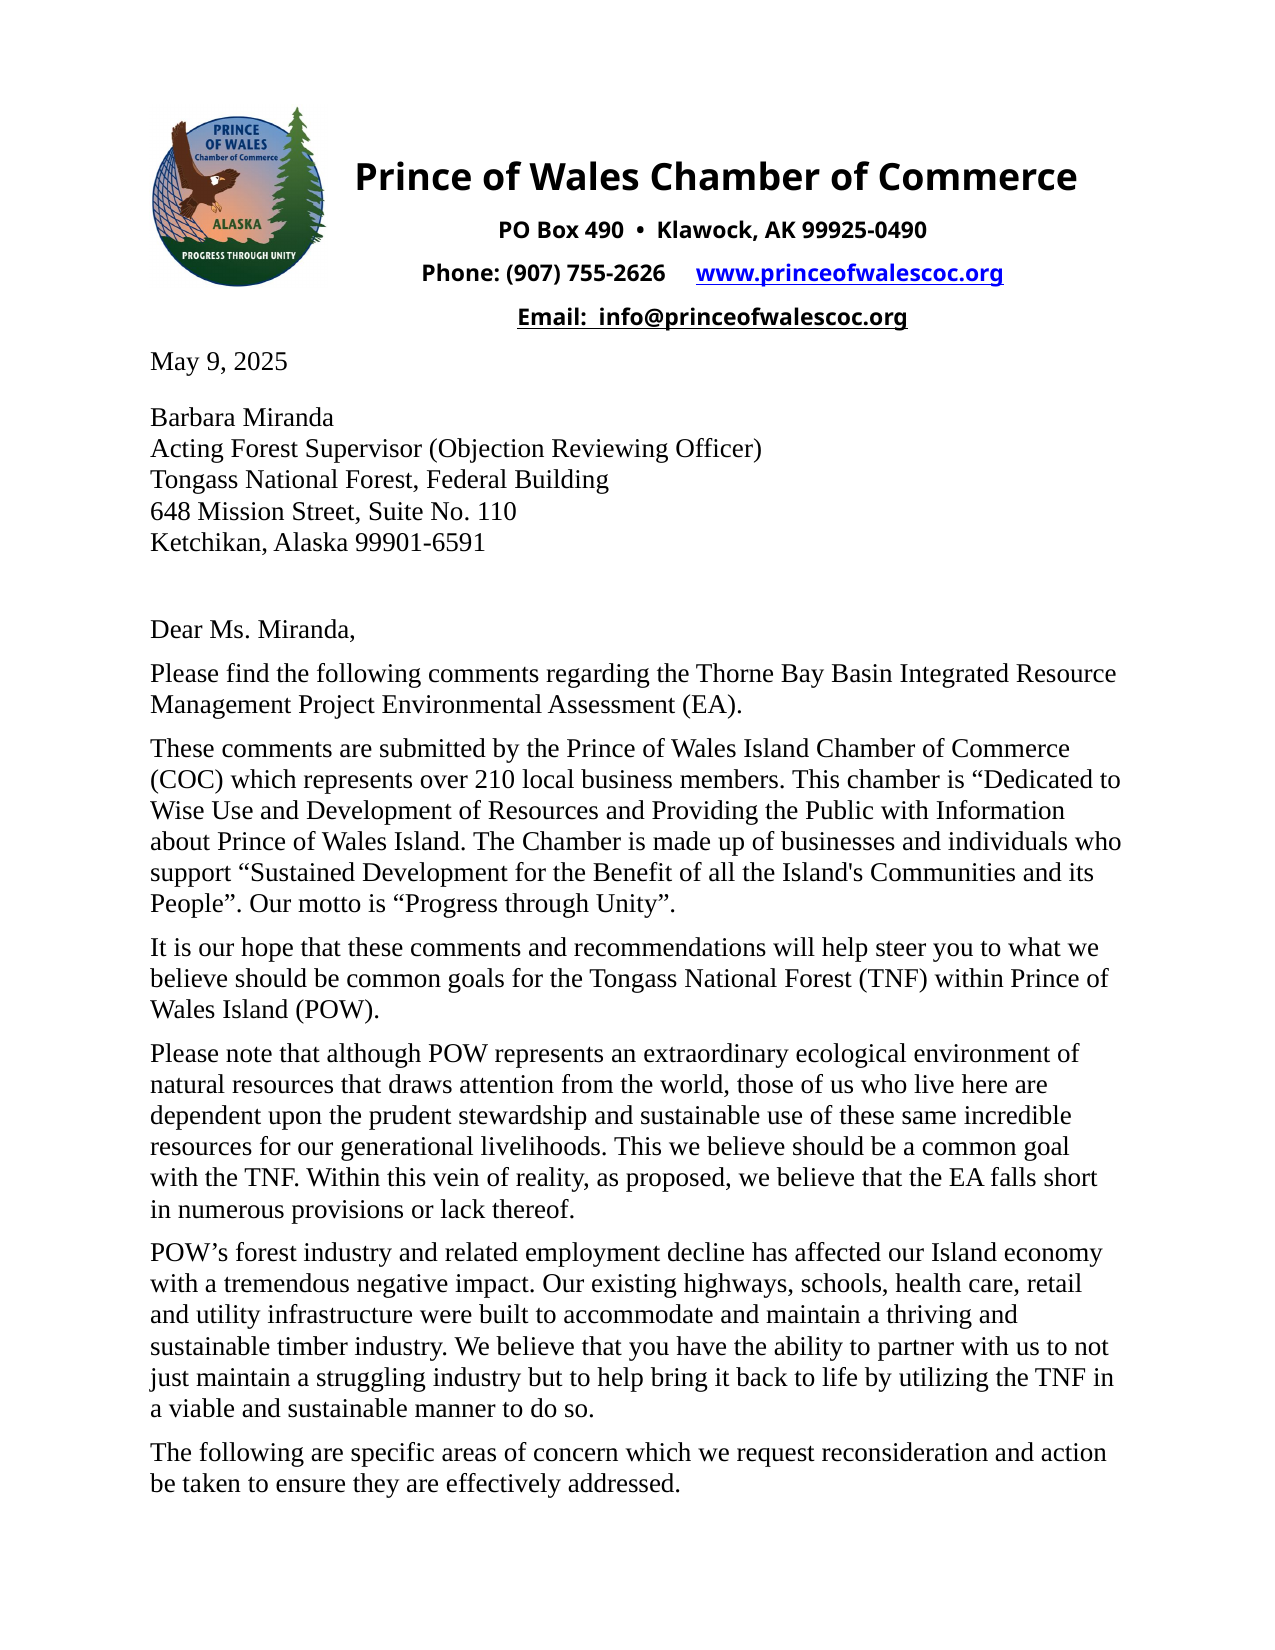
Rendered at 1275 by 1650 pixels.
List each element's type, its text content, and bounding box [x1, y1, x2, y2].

text PO Box 490 • Klawock, AK 99925-0490 [346, 213, 1125, 245]
text It is our hope that these comments and recommendations will help steer you to what we believe should be common goals for the Tongass National Forest (TNF) within Prince of Wales Island (POW). [150, 931, 1125, 1024]
text Phone: (907) 755-2626 www.princeofwalescoc.org [346, 257, 1125, 288]
text These comments are submitted by the Prince of Wales Island Chamber of Commerce (COC) which represents over 210 local business members. This chamber is “Dedicated to Wise Use and Development of Resources and Providing the Public with Information about Prince of Wales Island. The Chamber is made up of businesses and individuals who support “Sustained Development for the Benefit of all the Island's Communities and its People”. Our motto is “Progress through Unity”. [150, 732, 1125, 918]
picture [149, 104, 328, 288]
text Prince of Wales Chamber of Commerce [346, 150, 1125, 201]
text POW’s forest industry and related employment decline has affected our Island economy with a tremendous negative impact. Our existing highways, schools, health care, retail and utility infrastructure were built to accommodate and maintain a thriving and sustainable timber industry. We believe that you have the ability to partner with us to not just maintain a struggling industry but to help bring it back to life by utilizing the TNF in a viable and sustainable manner to do so. [150, 1236, 1125, 1423]
text Barbara Miranda Acting Forest Supervisor (Objection Reviewing Officer) Tongass National Forest, Federal Building 648 Mission Street, Suite No. 110 Ketchikan, Alaska 99901-6591 [150, 401, 1125, 557]
text The following are specific areas of concern which we request reconsideration and action be taken to ensure they are effectively addressed. [150, 1436, 1125, 1498]
text May 9, 2025 [150, 345, 1125, 376]
text Email: info@princeofwalescoc.org [225, 301, 1125, 332]
text Please find the following comments regarding the Thorne Bay Basin Integrated Resource Management Project Environmental Assessment (EA). [150, 657, 1125, 719]
text Dear Ms. Miranda, [150, 613, 1125, 644]
text Please note that although POW represents an extraordinary ecological environment of natural resources that draws attention from the world, those of us who live here are dependent upon the prudent stewardship and sustainable use of these same incredible resources for our generational livelihoods. This we believe should be a common goal with the TNF. Within this vein of reality, as proposed, we believe that the EA falls short in numerous provisions or lack thereof. [150, 1037, 1125, 1224]
